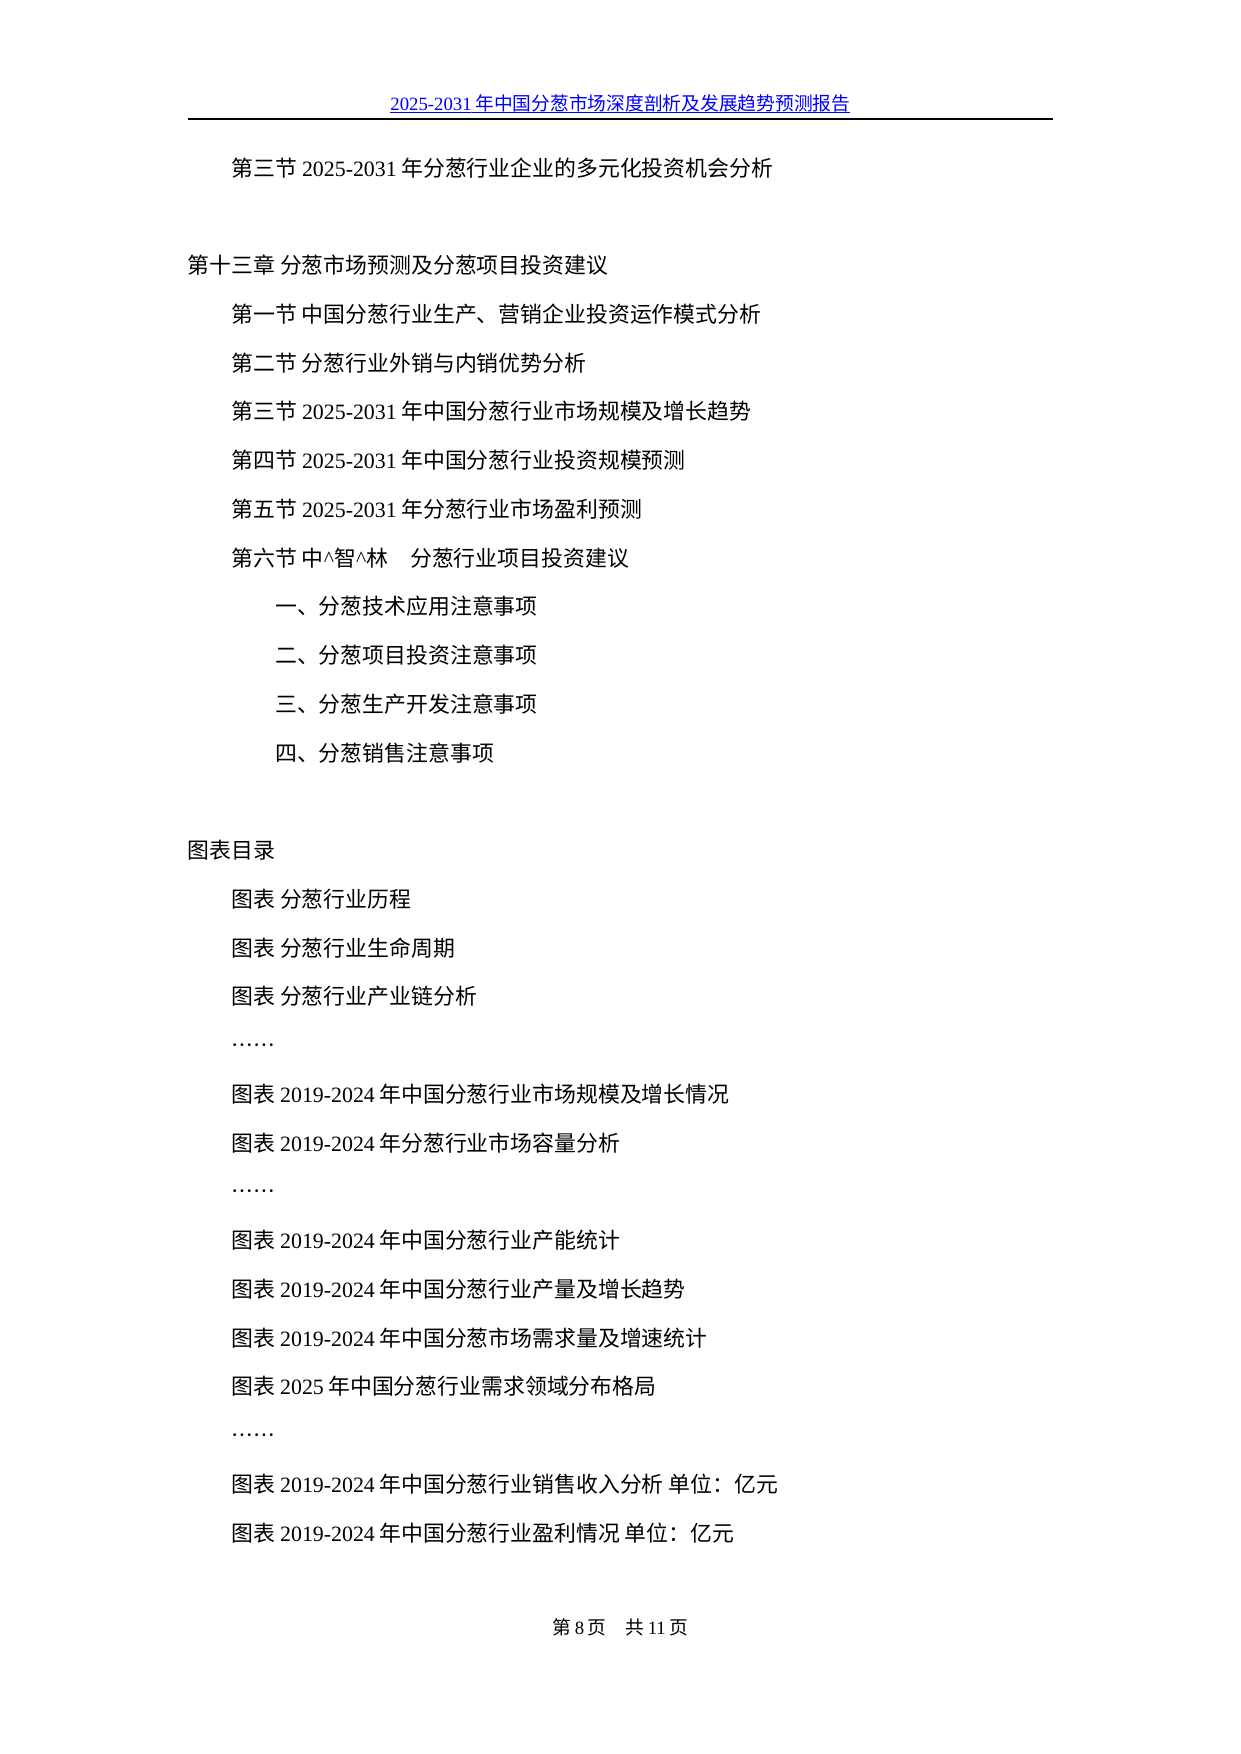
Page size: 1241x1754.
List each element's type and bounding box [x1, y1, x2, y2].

text [187, 150, 1053, 1548]
